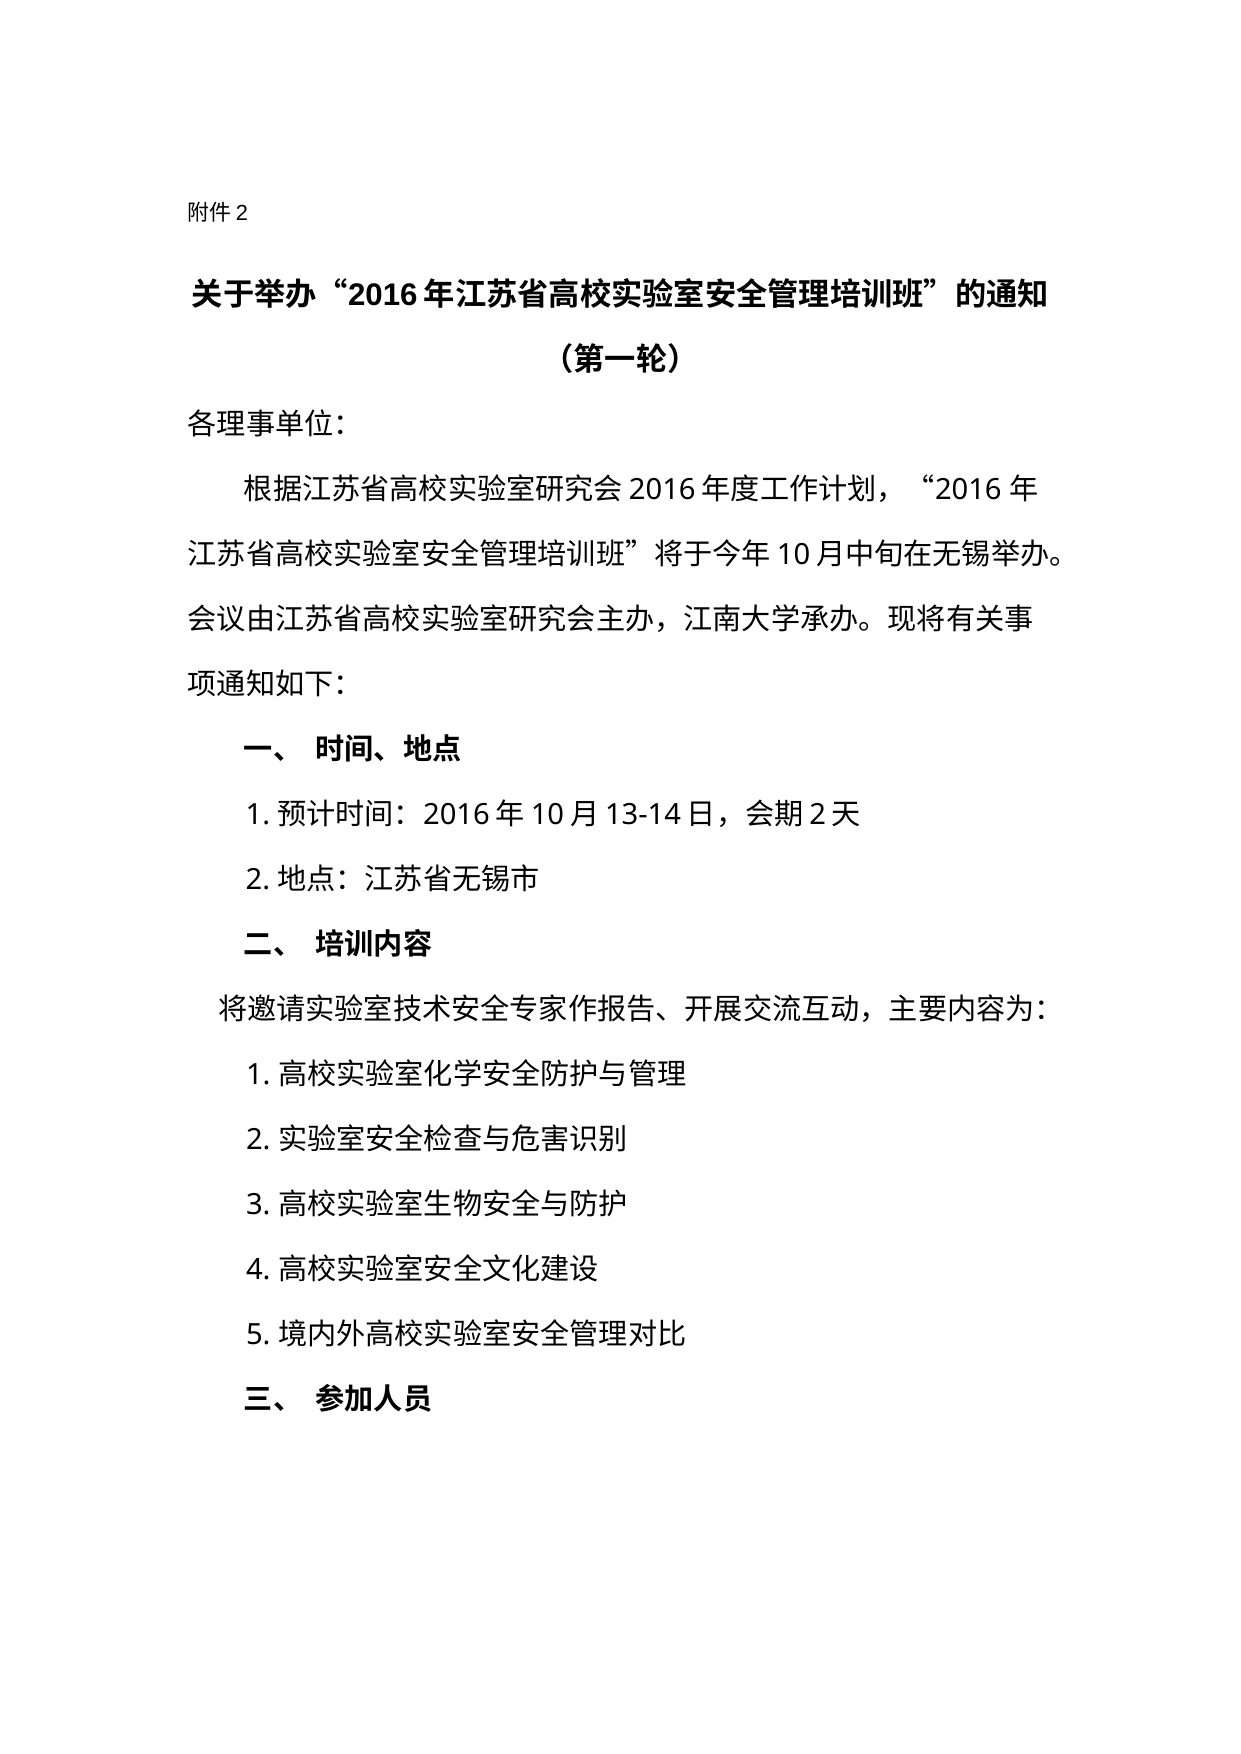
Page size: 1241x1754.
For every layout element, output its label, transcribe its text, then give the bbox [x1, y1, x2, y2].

text 3. 高校实验室生物安全与防护 [187, 1169, 1053, 1234]
text 三、 参加人员 [244, 1364, 1053, 1429]
text 各理事单位： [187, 389, 1053, 454]
text 5. 境内外高校实验室安全管理对比 [187, 1299, 1053, 1364]
text 1. 预计时间：2016年10月13-14日，会期2天 [245, 779, 1053, 844]
text 2. 实验室安全检查与危害识别 [187, 1104, 1053, 1169]
text 将邀请实验室技术安全专家作报告、开展交流互动，主要内容为： [187, 974, 1053, 1039]
text 4. 高校实验室安全文化建设 [187, 1234, 1053, 1299]
text 1. 高校实验室化学安全防护与管理 [187, 1039, 1053, 1104]
text 二、 培训内容 [244, 909, 1053, 974]
text 附件2 [187, 194, 1053, 227]
text 根据江苏省高校实验室研究会2016年度工作计划，“2016 年江苏省高校实验室安全管理培训班”将于今年10月中旬在无锡举办。会议由江苏省高校实验室研究会主办，江南大学承办。现将有关事项通知如下： [187, 454, 1053, 714]
text 2. 地点：江苏省无锡市 [245, 844, 1053, 909]
text 一、 时间、地点 [244, 714, 1053, 779]
text 关于举办“2016年江苏省高校实验室安全管理培训班”的通知（第一轮） [187, 259, 1053, 389]
